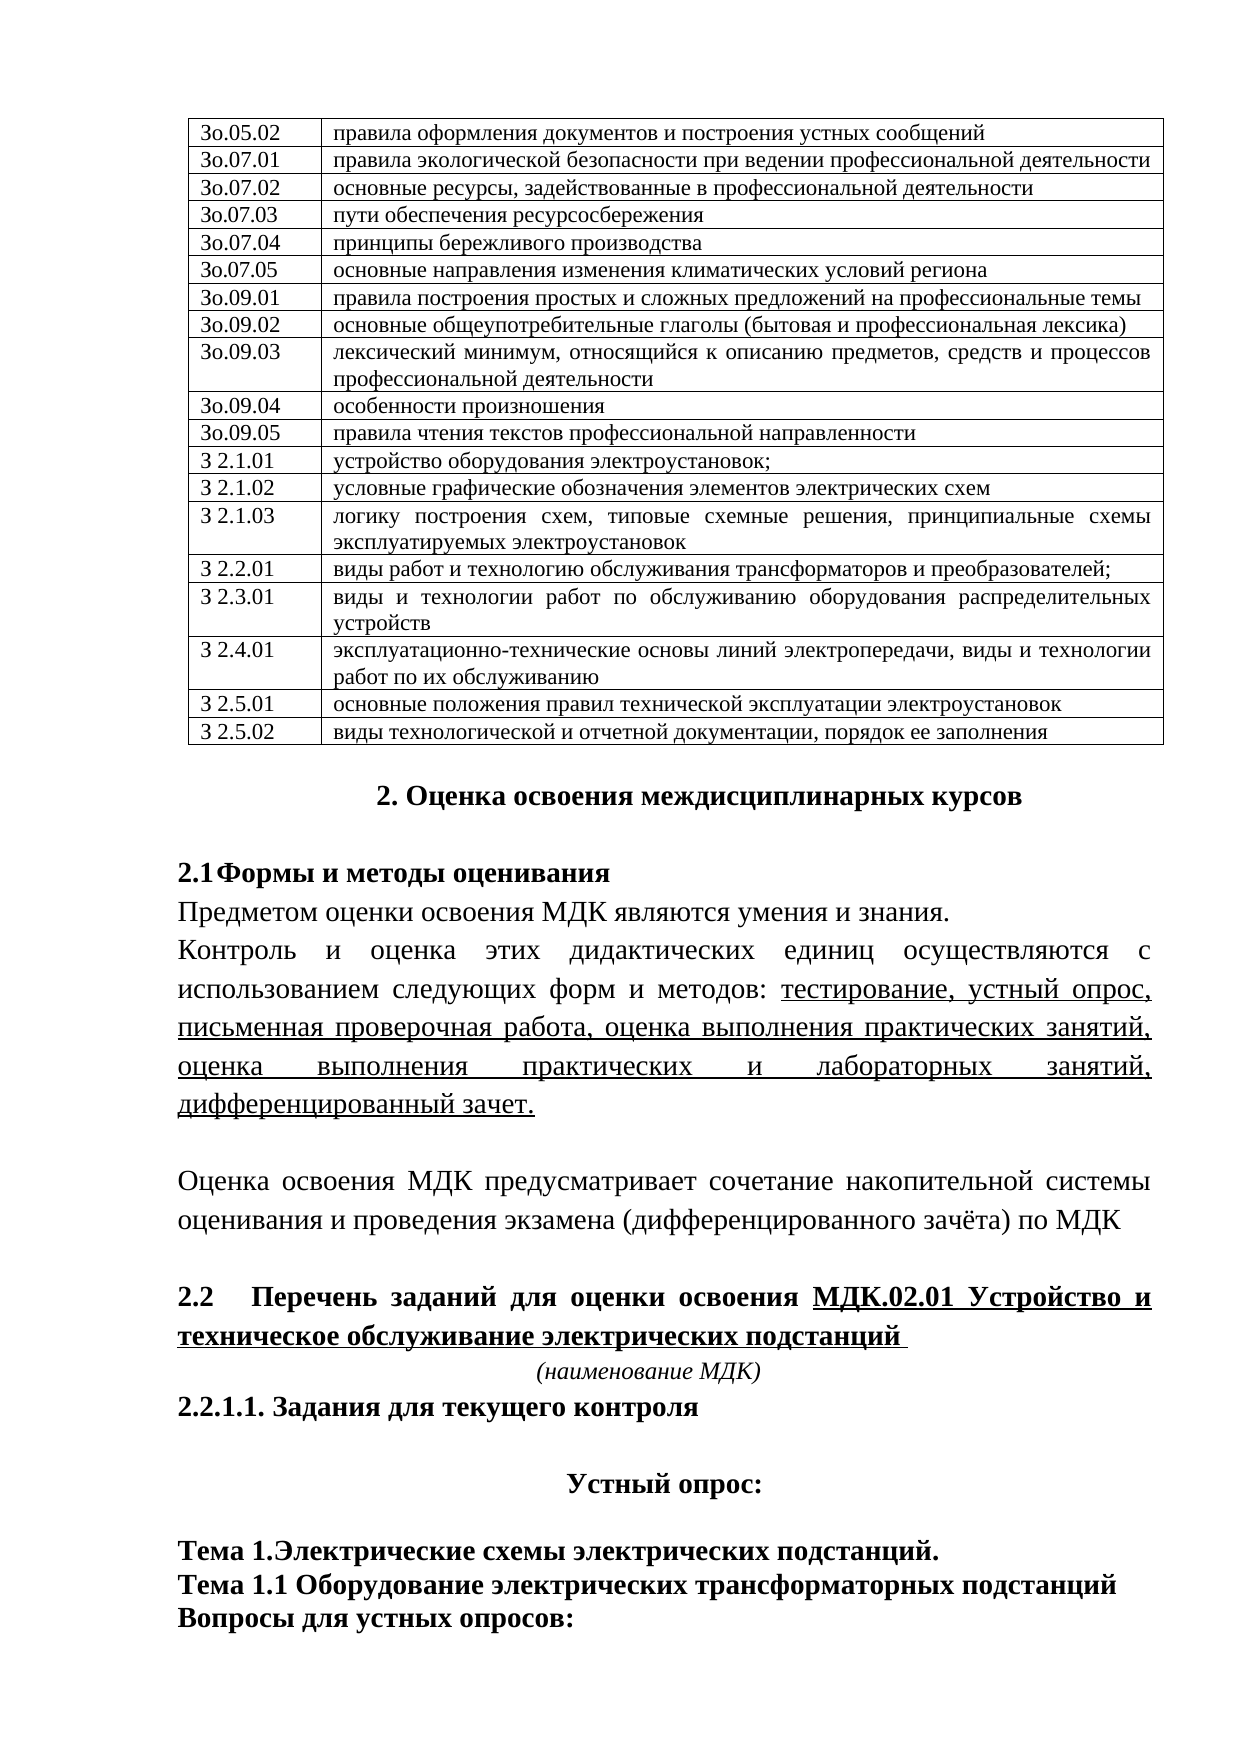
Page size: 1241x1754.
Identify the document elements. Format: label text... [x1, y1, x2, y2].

text Тема 1.Электрические схемы электрических подстанций. [177, 1533, 1152, 1567]
table_cell З 2.1.02 [189, 474, 321, 501]
table_cell принципы бережливого производства [322, 229, 1163, 255]
table_cell Зо.05.02 [189, 119, 321, 146]
text Контроль и оценка этих дидактических единиц осуществляются с использованием следующих форм и методов: тестирование, устный опрос, письменная проверочная работа, оценка выполнения практических занятий, оценка выполнения практических и лабораторных занятий, дифференцированный зачет. [177, 932, 1152, 1038]
text Контроль и оценка этих дидактических единиц осуществляются с использованием следующих форм и методов: тестирование, устный опрос, письменная проверочная работа, оценка выполнения практических занятий, оценка выполнения практических и лабораторных занятий, дифференцированный зачет. [177, 1078, 1152, 1120]
table_cell основные положения правил технической эксплуатации электроустановок [322, 690, 1163, 717]
table_cell основные общеупотребительные глаголы (бытовая и профессиональная лексика) [322, 311, 1163, 337]
text Тема 1.1 Оборудование электрических трансформаторных подстанций [177, 1567, 1152, 1601]
table_cell Зо.07.04 [189, 229, 321, 255]
table_cell Зо.09.05 [189, 420, 321, 446]
text Контроль и оценка этих дидактических единиц осуществляются с использованием следующих форм и методов: тестирование, устный опрос, письменная проверочная работа, оценка выполнения практических занятий, оценка выполнения практических и лабораторных занятий, дифференцированный зачет. [177, 1039, 1152, 1077]
table_cell З 2.4.01 [189, 637, 321, 689]
table_cell пути обеспечения ресурсосбережения [322, 201, 1163, 228]
table_cell правила оформления документов и построения устных сообщений [322, 119, 1163, 146]
table_cell Зо.07.01 [189, 147, 321, 173]
table_cell Зо.09.04 [189, 392, 321, 418]
table_cell З 2.5.02 [189, 718, 321, 744]
list Перечень заданий для оценки освоения МДК.02.01 Устройство и техническое обслуживание электрических подстанций [177, 1279, 1152, 1351]
text Вопросы для устных опросов: [177, 1601, 1152, 1634]
list 2. Оценка освоения междисциплинарных курсов [247, 778, 1152, 812]
table_cell З 2.3.01 [189, 583, 321, 636]
text (наименование МДК) [148, 1356, 1152, 1385]
table_cell правила экологической безопасности при ведении профессиональной деятельности [322, 147, 1163, 173]
table_cell виды технологической и отчетной документации, порядок ее заполнения [322, 718, 1163, 744]
list Формы и методы оценивания [177, 855, 1152, 889]
table_cell З 2.2.01 [189, 555, 321, 582]
table_cell Зо.09.02 [189, 311, 321, 337]
table_cell правила чтения текстов профессиональной направленности [322, 420, 1163, 446]
table_cell основные направления изменения климатических условий региона [322, 256, 1163, 282]
table_cell Зо.07.03 [189, 201, 321, 228]
table_cell лексический минимум, относящийся к описанию предметов, средств и процессов профессиональной деятельности [322, 338, 1163, 391]
table_cell особенности произношения [322, 392, 1163, 418]
table_cell виды и технологии работ по обслуживанию оборудования распределительных устройств [322, 583, 1163, 636]
text Оценка освоения МДК предусматривает сочетание накопительной системы оценивания и проведения экзамена (дифференцированного зачёта) по МДК [177, 1163, 1152, 1236]
table_cell Зо.07.05 [189, 256, 321, 282]
table_cell З 2.5.01 [189, 690, 321, 717]
text Предметом оценки освоения МДК являются умения и знания. [177, 894, 1152, 927]
table_cell Зо.07.02 [189, 174, 321, 200]
table_cell виды работ и технологию обслуживания трансформаторов и преобразователей; [322, 555, 1163, 582]
table_cell правила построения простых и сложных предложений на профессиональные темы [322, 284, 1163, 310]
table_cell логику построения схем, типовые схемные решения, принципиальные схемы эксплуатируемых электроустановок [322, 502, 1163, 554]
table_cell Зо.09.01 [189, 284, 321, 310]
table_cell эксплуатационно-технические основы линий электропередачи, виды и технологии работ по их обслуживанию [322, 637, 1163, 689]
table_cell З 2.1.03 [189, 502, 321, 554]
table_cell условные графические обозначения элементов электрических схем [322, 474, 1163, 501]
table_cell устройство оборудования электроустановок; [322, 447, 1163, 473]
table_cell З 2.1.01 [189, 447, 321, 473]
table_cell Зо.09.03 [189, 338, 321, 391]
table_cell основные ресурсы, задействованные в профессиональной деятельности [322, 174, 1163, 200]
text Устный опрос: [177, 1466, 1152, 1500]
text 2.2.1.1. Задания для текущего контроля [177, 1389, 1152, 1423]
